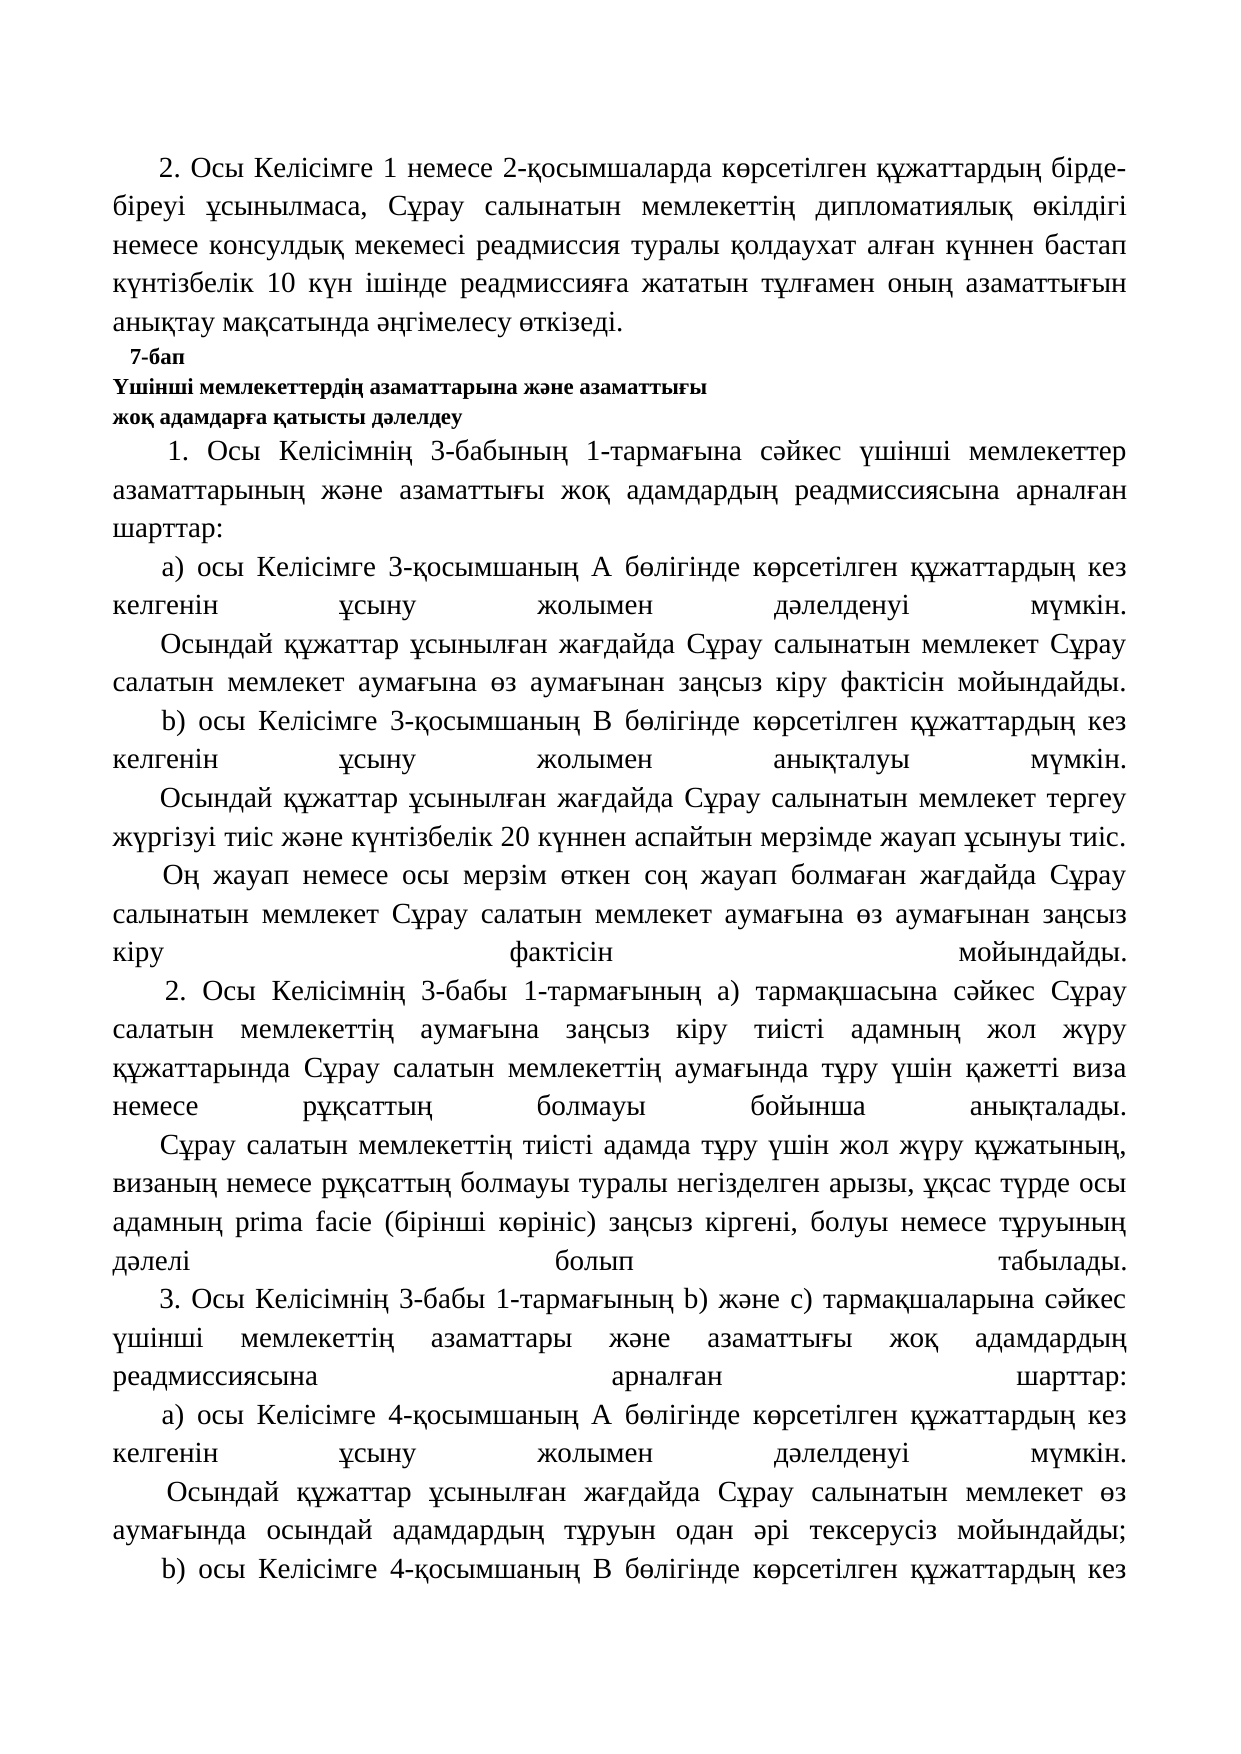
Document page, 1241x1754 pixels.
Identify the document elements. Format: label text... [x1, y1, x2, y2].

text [112, 150, 1128, 338]
text 7-бап Үшінші мемлекеттердің азаматтарына және азаматтығы жоқ адамдарға қатысты дәлелдеу [112, 343, 1128, 429]
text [112, 433, 1128, 1584]
